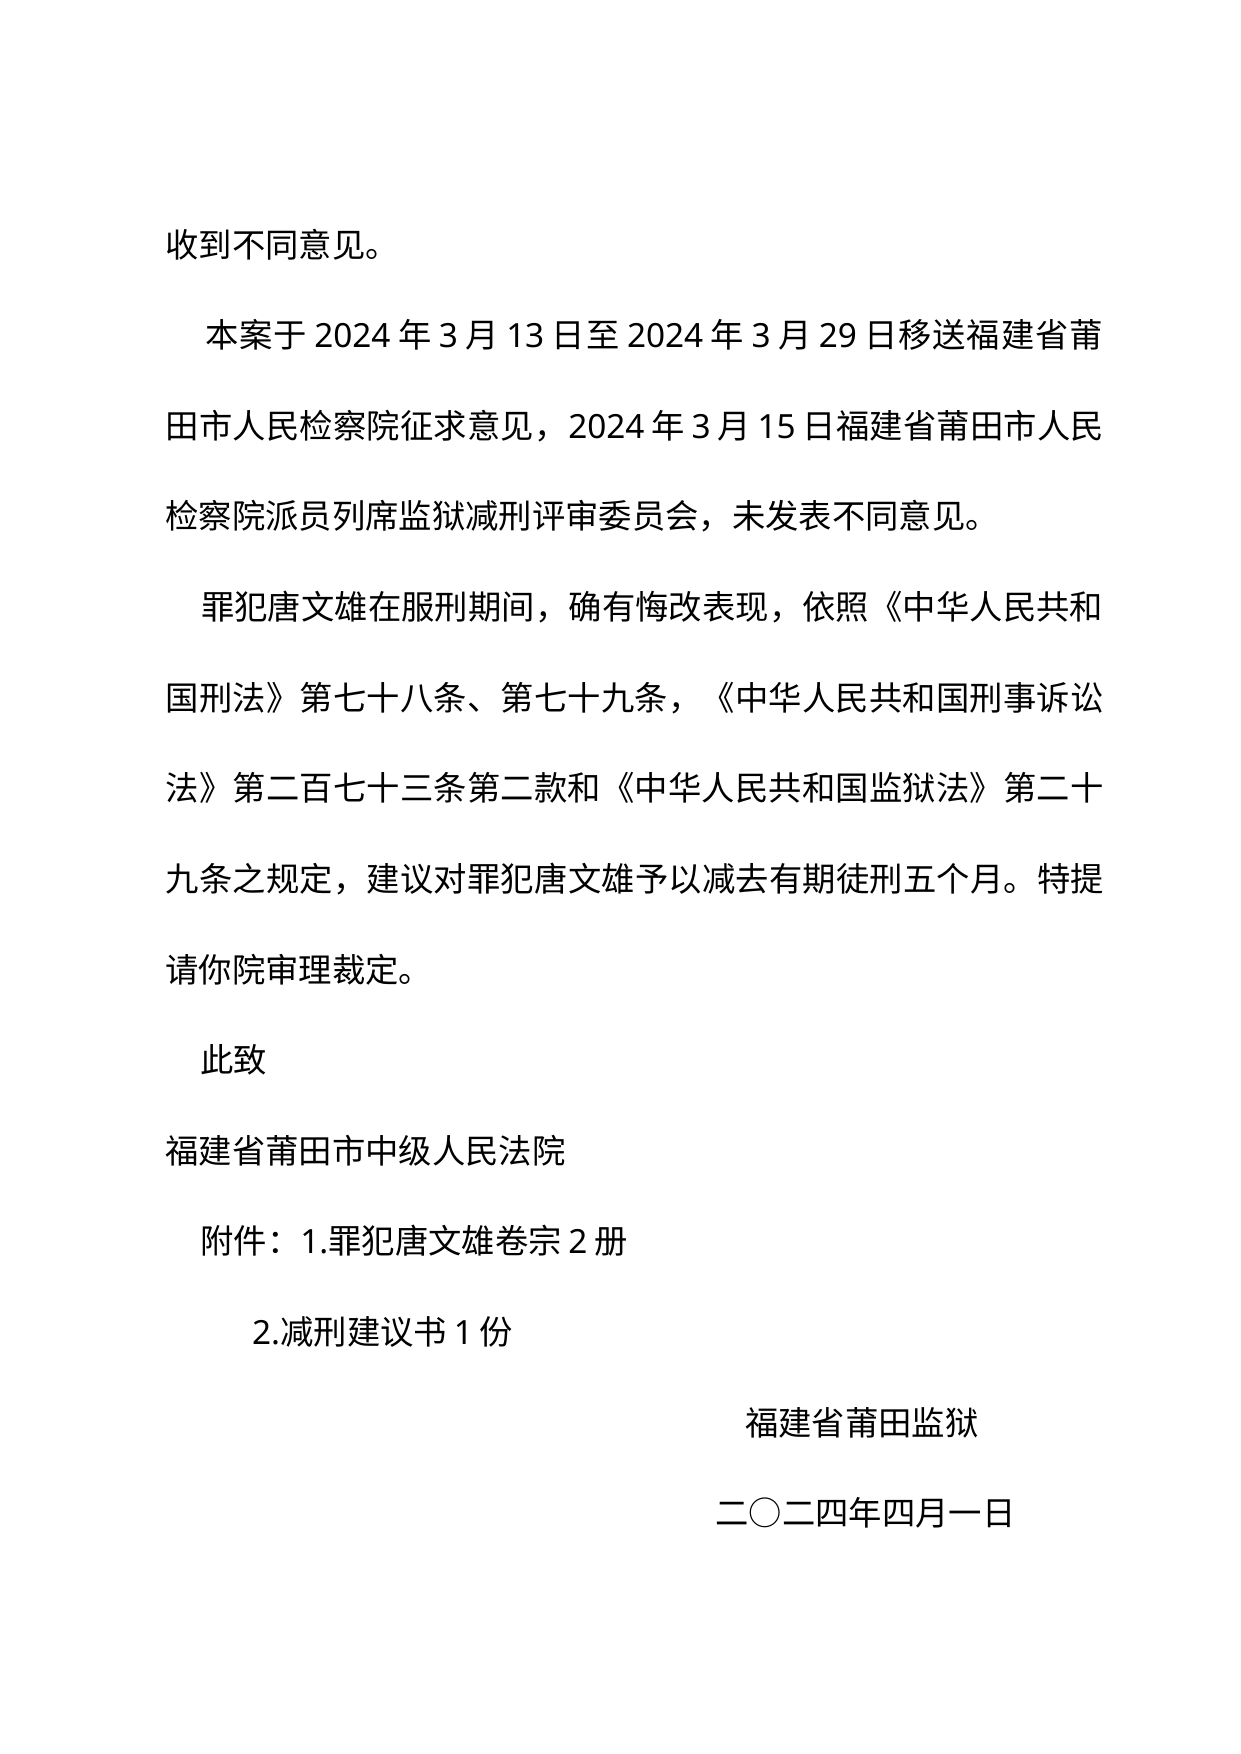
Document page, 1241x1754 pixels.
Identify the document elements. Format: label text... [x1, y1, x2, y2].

text 附件：1.罪犯唐文雄卷宗2册 [165, 1194, 1104, 1285]
text 二○二四年四月一日 [165, 1466, 1104, 1557]
text 2.减刑建议书1份 [165, 1285, 1109, 1375]
text 福建省莆田监狱 [165, 1375, 978, 1466]
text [165, 197, 1104, 288]
text 此致 [165, 1013, 1104, 1103]
text 本案于2024年3月13日至2024年3月29日移送福建省莆田市人民检察院征求意见，2024年3月15日福建省莆田市人民检察院派员列席监狱减刑评审委员会，未发表不同意见。 [165, 288, 1104, 560]
text 罪犯唐文雄在服刑期间，确有悔改表现，依照《中华人民共和国刑法》第七十八条、第七十九条，《中华人民共和国刑事诉讼法》第二百七十三条第二款和《中华人民共和国监狱法》第二十九条之规定，建议对罪犯唐文雄予以减去有期徒刑五个月。特提请你院审理裁定。 [165, 560, 1104, 1013]
text 福建省莆田市中级人民法院 [165, 1103, 1104, 1194]
